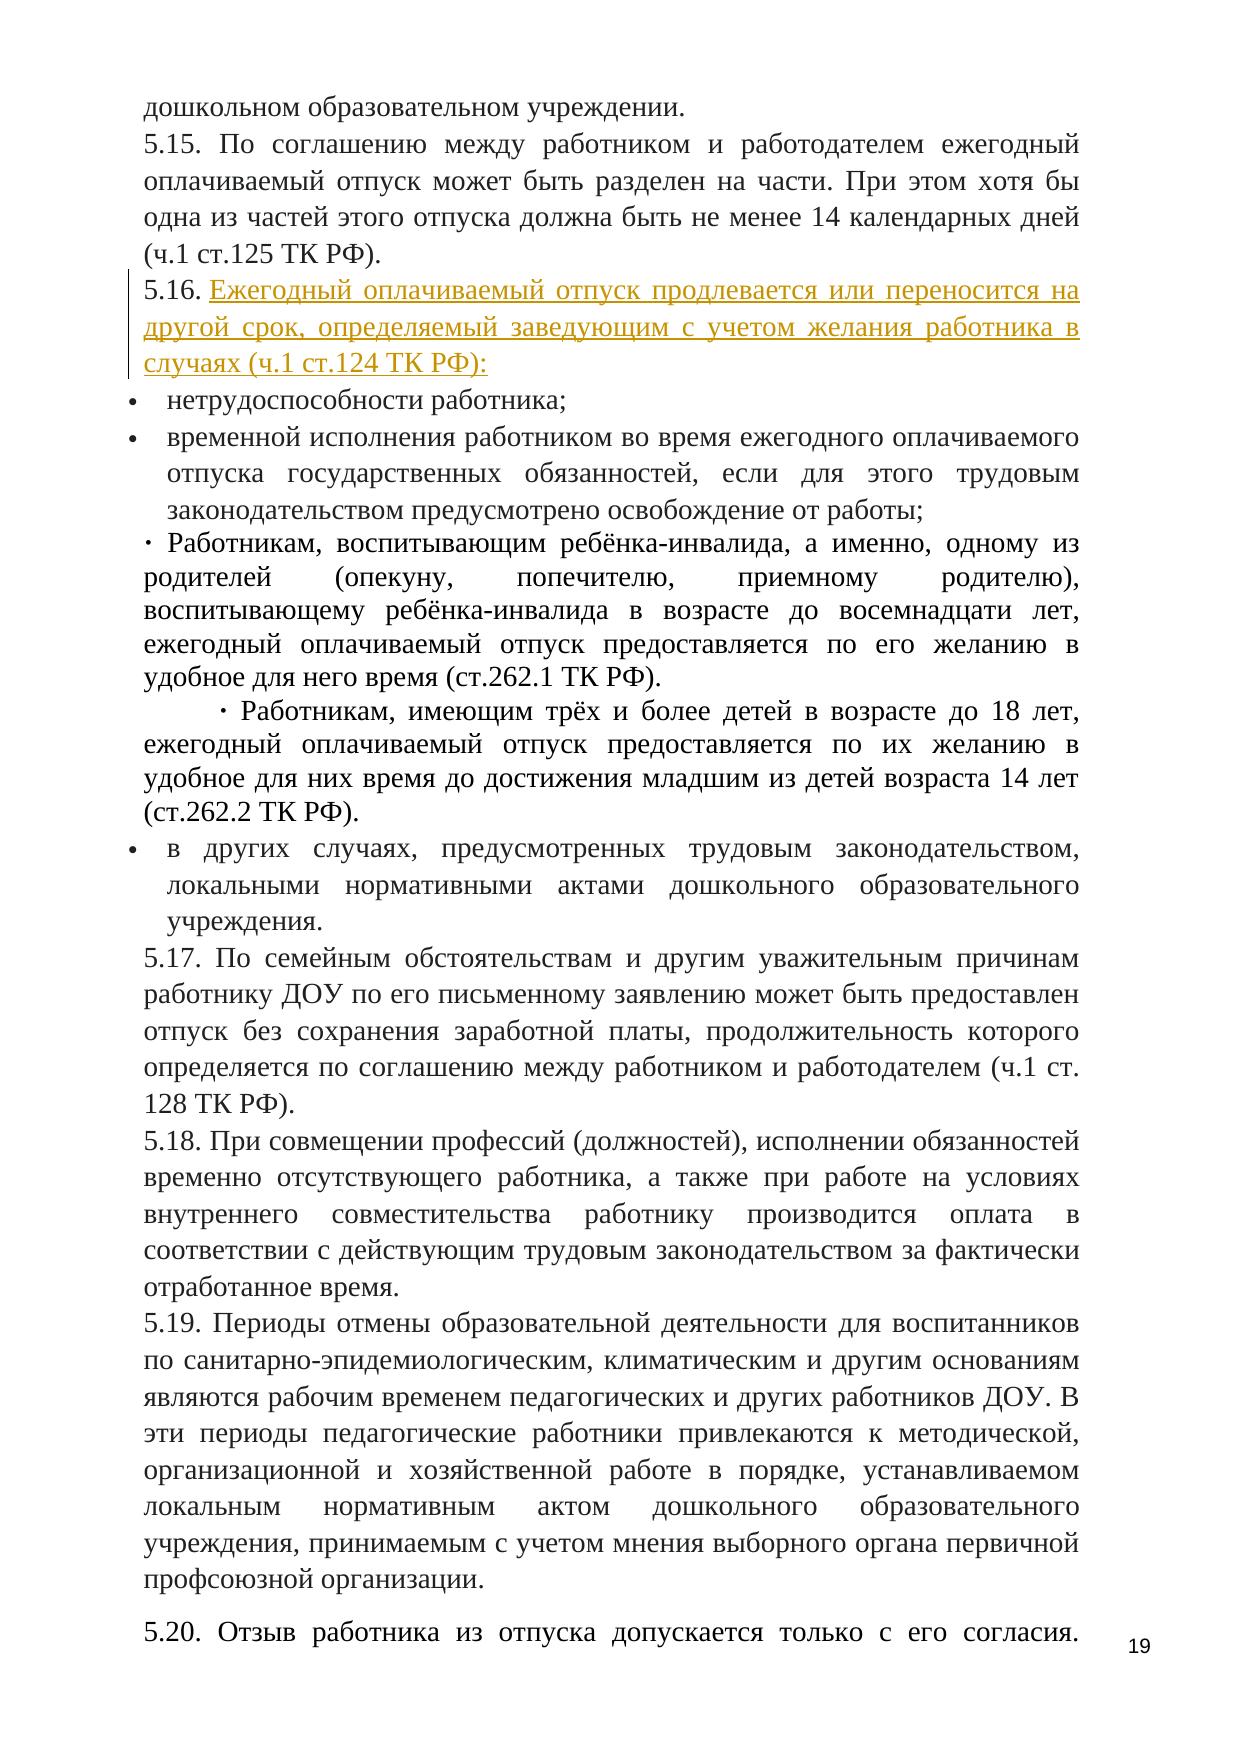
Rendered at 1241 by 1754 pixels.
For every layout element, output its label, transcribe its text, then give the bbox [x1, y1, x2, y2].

list нетрудоспособности работника; [129, 379, 1080, 416]
text · Работникам, имеющим трёх и более детей в возрасте до 18 лет, ежегодный оплачиваемый отпуск предоставляется по их желанию в удобное для них время до достижения младшим из детей возраста 14 лет (ст.262.2 ТК РФ). [143, 693, 1080, 827]
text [143, 87, 1080, 338]
list временной исполнения работником во время ежегодного оплачиваемого отпуска государственных обязанностей, если для этого трудовым законодательством предусмотрено освобождение от работы; [129, 416, 1080, 525]
text · Работникам, воспитывающим ребёнка-инвалида, а именно, одному из родителей (опекуну, попечителю, приемному родителю), воспитывающему ребёнка-инвалида в возрасте до восемнадцати лет, ежегодный оплачиваемый отпуск предоставляется по его желанию в удобное для него время (ст.262.1 ТК РФ). [143, 525, 1080, 693]
text 5.17. По семейным обстоятельствам и другим уважительным причинам работнику ДОУ по его письменному заявлению может быть предоставлен отпуск без сохранения заработной платы, продолжительность которого определяется по соглашению между работником и работодателем (ч.1 ст. 128 ТК РФ). 5.18. При совмещении профессий (должностей), исполнении обязанностей временно отсутствующего работника, а также при работе на условиях внутреннего совместительства работнику производится оплата в соответствии с действующим трудовым законодательством за фактически отработанное время. 5.19. Периоды отмены образовательной деятельности для воспитанников по санитарно-эпидемиологическим, климатическим и другим основаниям являются рабочим временем педагогических и других работников ДОУ. В эти периоды педагогические работники привлекаются к методической, организационной и хозяйственной работе в порядке, устанавливаемом локальным нормативным актом дошкольного образовательного учреждения, принимаемым с учетом мнения выборного органа первичной профсоюзной организации. [143, 937, 1080, 1595]
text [143, 1614, 1080, 1647]
list в других случаях, предусмотренных трудовым законодательством, локальными нормативными актами дошкольного образовательного учреждения. [129, 827, 1080, 937]
